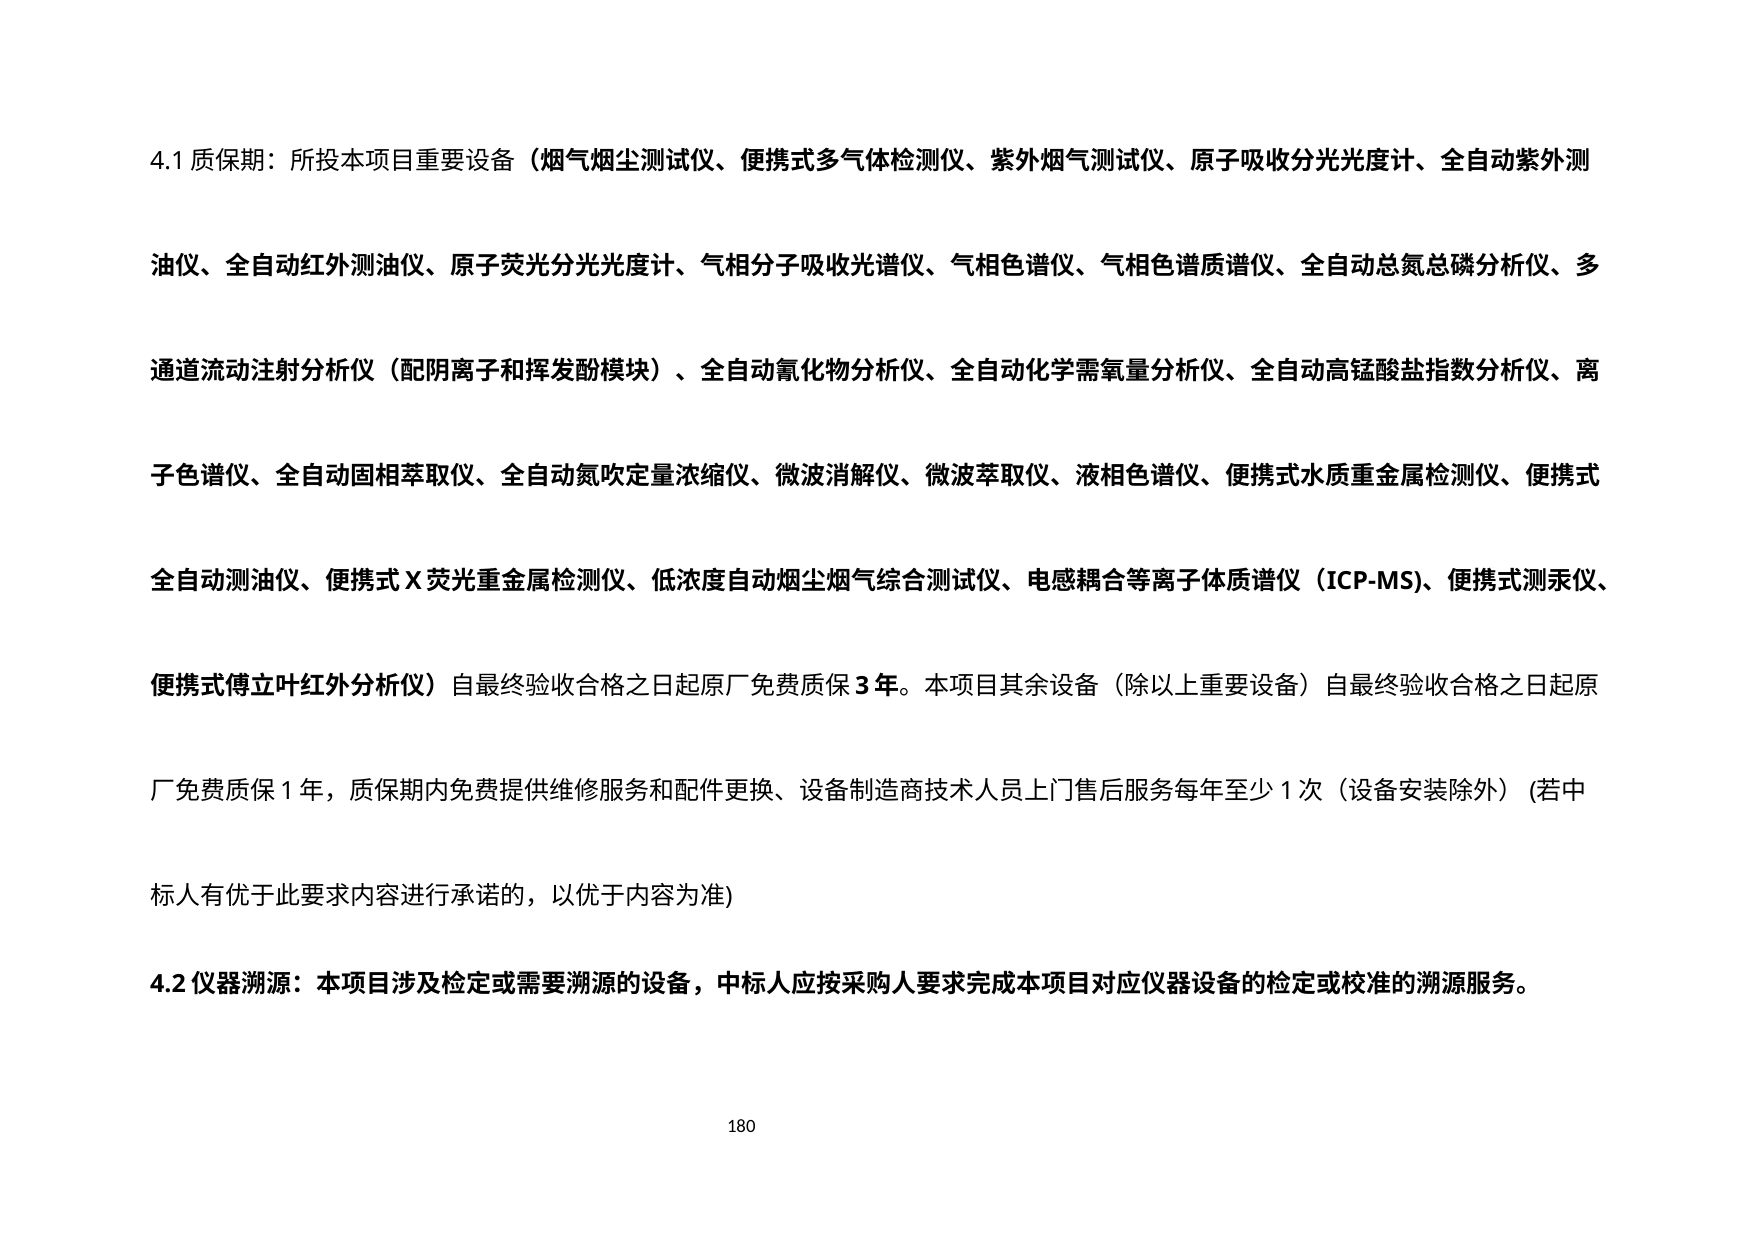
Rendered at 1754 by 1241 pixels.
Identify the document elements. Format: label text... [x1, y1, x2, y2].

text 4.1质保期：所投本项目重要设备（烟气烟尘测试仪、便携式多气体检测仪、紫外烟气测试仪、原子吸收分光光度计、全自动紫外测油仪、全自动红外测油仪、原子荧光分光光度计、气相分子吸收光谱仪、气相色谱仪、气相色谱质谱仪、全自动总氮总磷分析仪、多通道流动注射分析仪（配阴离子和挥发酚模块）、全自动氰化物分析仪、全自动化学需氧量分析仪、全自动高锰酸盐指数分析仪、离子色谱仪、全自动固相萃取仪、全自动氮吹定量浓缩仪、微波消解仪、微波萃取仪、液相色谱仪、便携式水质重金属检测仪、便携式全自动测油仪、便携式X荧光重金属检测仪、低浓度自动烟尘烟气综合测试仪、电感耦合等离子体质谱仪（ICP-MS)、便携式测汞仪、便携式傅立叶红外分析仪）自最终验收合格之日起原厂免费质保3年。本项目其余设备（除以上重要设备）自最终验收合格之日起原厂免费质保1年，质保期内免费提供维修服务和配件更换、设备制造商技术人员上门售后服务每年至少1次（设备安装除外） (若中标人有优于此要求内容进行承诺的，以优于内容为准) [150, 123, 1604, 928]
text 4.2仪器溯源：本项目涉及检定或需要溯源的设备，中标人应按采购人要求完成本项目对应仪器设备的检定或校准的溯源服务。 [150, 946, 1604, 1016]
